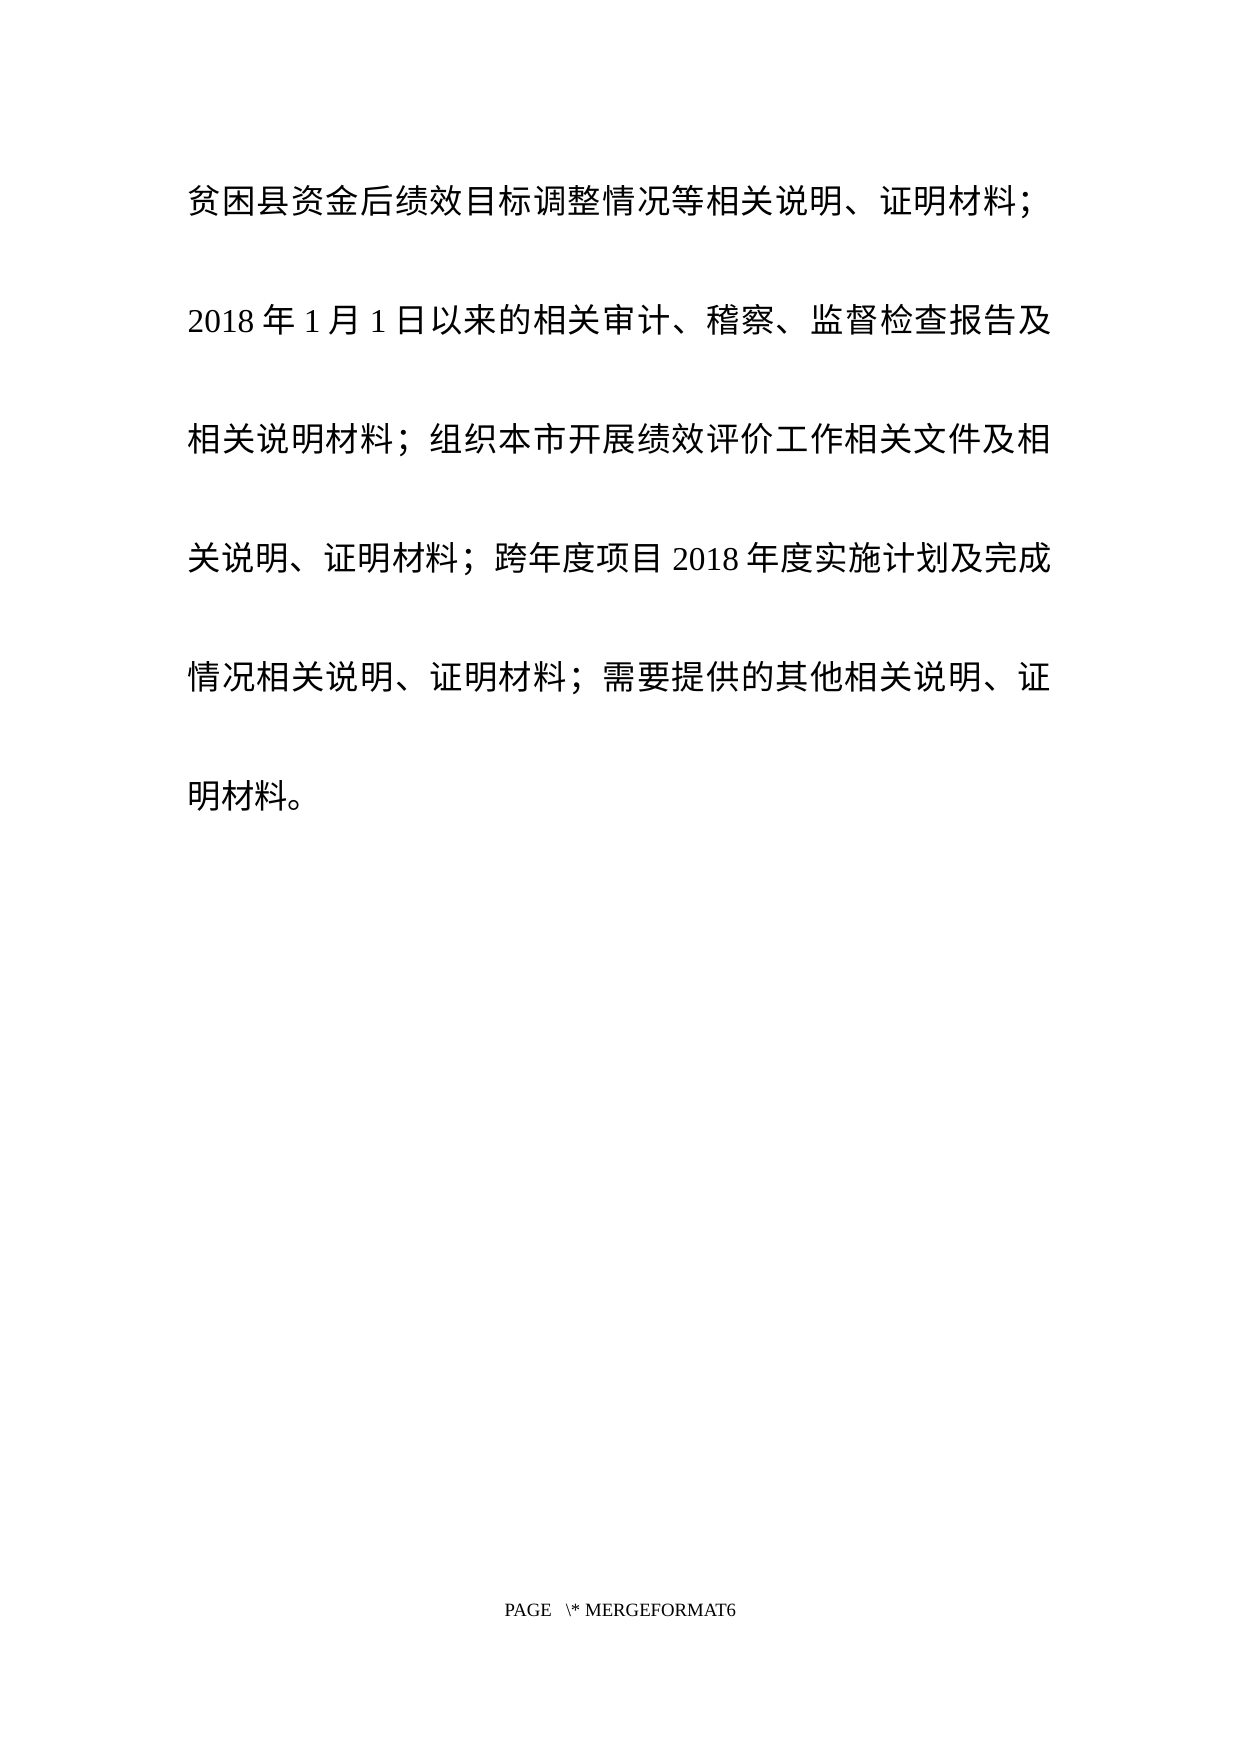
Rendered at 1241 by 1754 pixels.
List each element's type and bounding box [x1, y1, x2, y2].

text [187, 159, 1053, 834]
